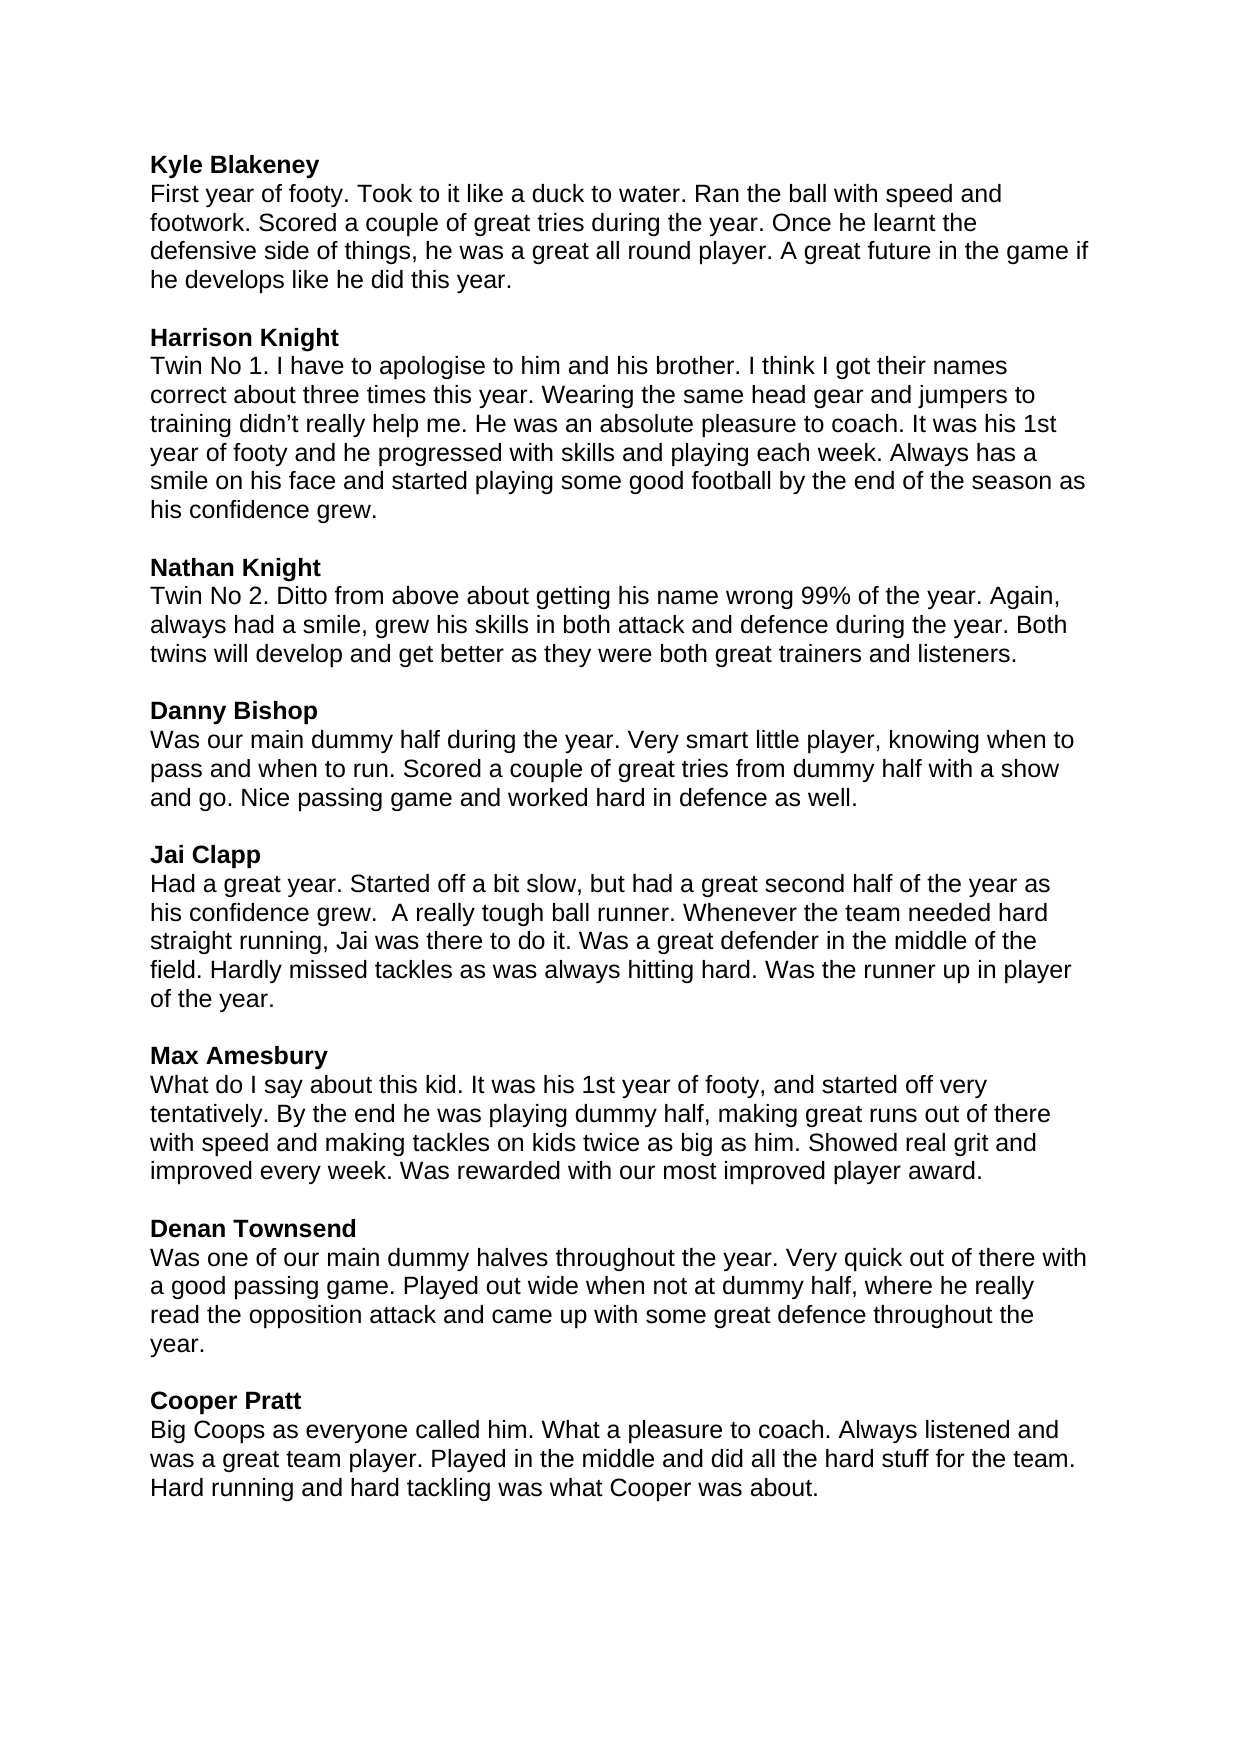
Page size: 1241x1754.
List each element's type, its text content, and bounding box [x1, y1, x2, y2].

text Was one of our main dummy halves throughout the year. Very quick out of there with a good passing game. Played out wide when not at dummy half, where he really read the opposition attack and came up with some great defence throughout the year. [150, 1242, 1090, 1357]
text Twin No 1. I have to apologise to him and his brother. I think I got their names correct about three times this year. Wearing the same head gear and jumpers to training didn’t really help me. He was an absolute pleasure to coach. It was his 1st year of footy and he progressed with skills and playing each week. Always has a smile on his face and started playing some good football by the end of the season as his confidence grew. [150, 351, 1090, 524]
text Had a great year. Started off a bit slow, but had a great second half of the year as his confidence grew. A really tough ball runner. Whenever the team needed hard straight running, Jai was there to do it. Was a great defender in the middle of the field. Hardly missed tackles as was always hitting hard. Was the runner up in player of the year. [150, 869, 1090, 1012]
text Twin No 2. Ditto from above about getting his name wrong 99% of the year. Again, always had a smile, grew his skills in both attack and defence during the year. Both twins will develop and get better as they were both great trainers and listeners. [150, 581, 1090, 667]
text Cooper Pratt [150, 1386, 1090, 1415]
text Max Amesbury [150, 1041, 1090, 1070]
text Nathan Knight [150, 552, 1090, 581]
text Danny Bishop [150, 696, 1090, 725]
text Jai Clapp [150, 840, 1090, 869]
text Harrison Knight [150, 322, 1090, 351]
text Big Coops as everyone called him. What a pleasure to coach. Always listened and was a great team player. Played in the middle and did all the hard stuff for the team. Hard running and hard tackling was what Cooper was about. [150, 1415, 1090, 1501]
text First year of footy. Took to it like a duck to water. Ran the ball with speed and footwork. Scored a couple of great tries during the year. Once he learnt the defensive side of things, he was a great all round player. A great future in the game if he develops like he did this year. [150, 179, 1090, 294]
text Denan Townsend [150, 1214, 1090, 1242]
text Was our main dummy half during the year. Very smart little player, knowing when to pass and when to run. Scored a couple of great tries from dummy half with a show and go. Nice passing game and worked hard in defence as well. [150, 725, 1090, 811]
text What do I say about this kid. It was his 1st year of footy, and started off very tentatively. By the end he was playing dummy half, making great runs out of there with speed and making tackles on kids twice as big as him. Showed real grit and improved every week. Was rewarded with our most improved player award. [150, 1070, 1090, 1185]
text Kyle Blakeney [150, 150, 1090, 179]
